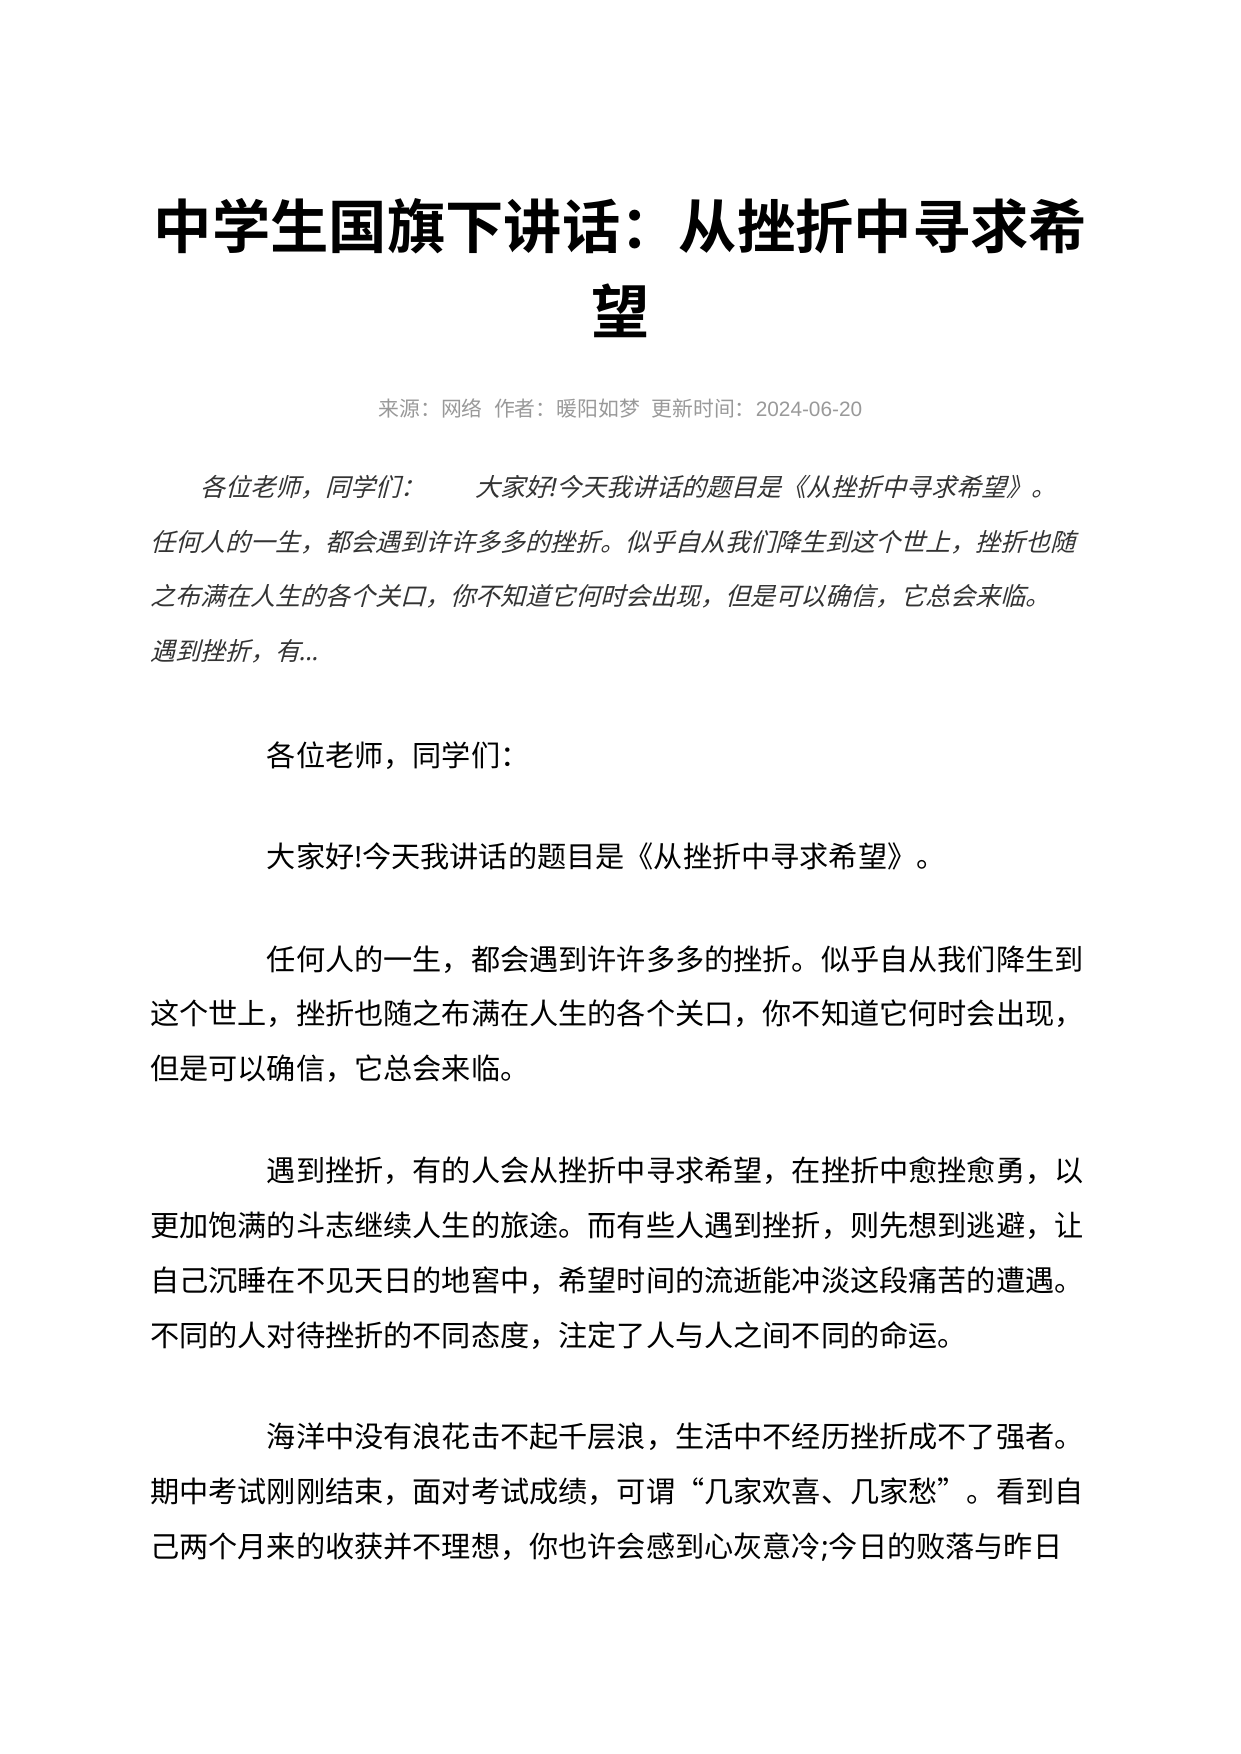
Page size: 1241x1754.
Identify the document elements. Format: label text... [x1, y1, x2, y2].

text 遇到挫折，有的人会从挫折中寻求希望，在挫折中愈挫愈勇，以更加饱满的斗志继续人生的旅途。而有些人遇到挫折，则先想到逃避，让自己沉睡在不见天日的地窖中，希望时间的流逝能冲淡这段痛苦的遭遇。不同的人对待挫折的不同态度，注定了人与人之间不同的命运。 [150, 1148, 1090, 1354]
text 来源：网络 作者：暖阳如梦 更新时间：2024-06-20 [150, 397, 1090, 421]
subtitle 中学生国旗下讲话：从挫折中寻求希望 [150, 181, 1090, 350]
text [150, 1414, 1090, 1566]
text 各位老师，同学们： [150, 732, 1090, 774]
text 大家好!今天我讲话的题目是《从挫折中寻求希望》。 [150, 834, 1090, 876]
text 各位老师，同学们： 大家好!今天我讲话的题目是《从挫折中寻求希望》。 任何人的一生，都会遇到许许多多的挫折。似乎自从我们降生到这个世上，挫折也随之布满在人生的各个关口，你不知道它何时会出现，但是可以确信，它总会来临。 遇到挫折，有... [150, 468, 1090, 667]
text 任何人的一生，都会遇到许许多多的挫折。似乎自从我们降生到这个世上，挫折也随之布满在人生的各个关口，你不知道它何时会出现，但是可以确信，它总会来临。 [150, 936, 1090, 1088]
